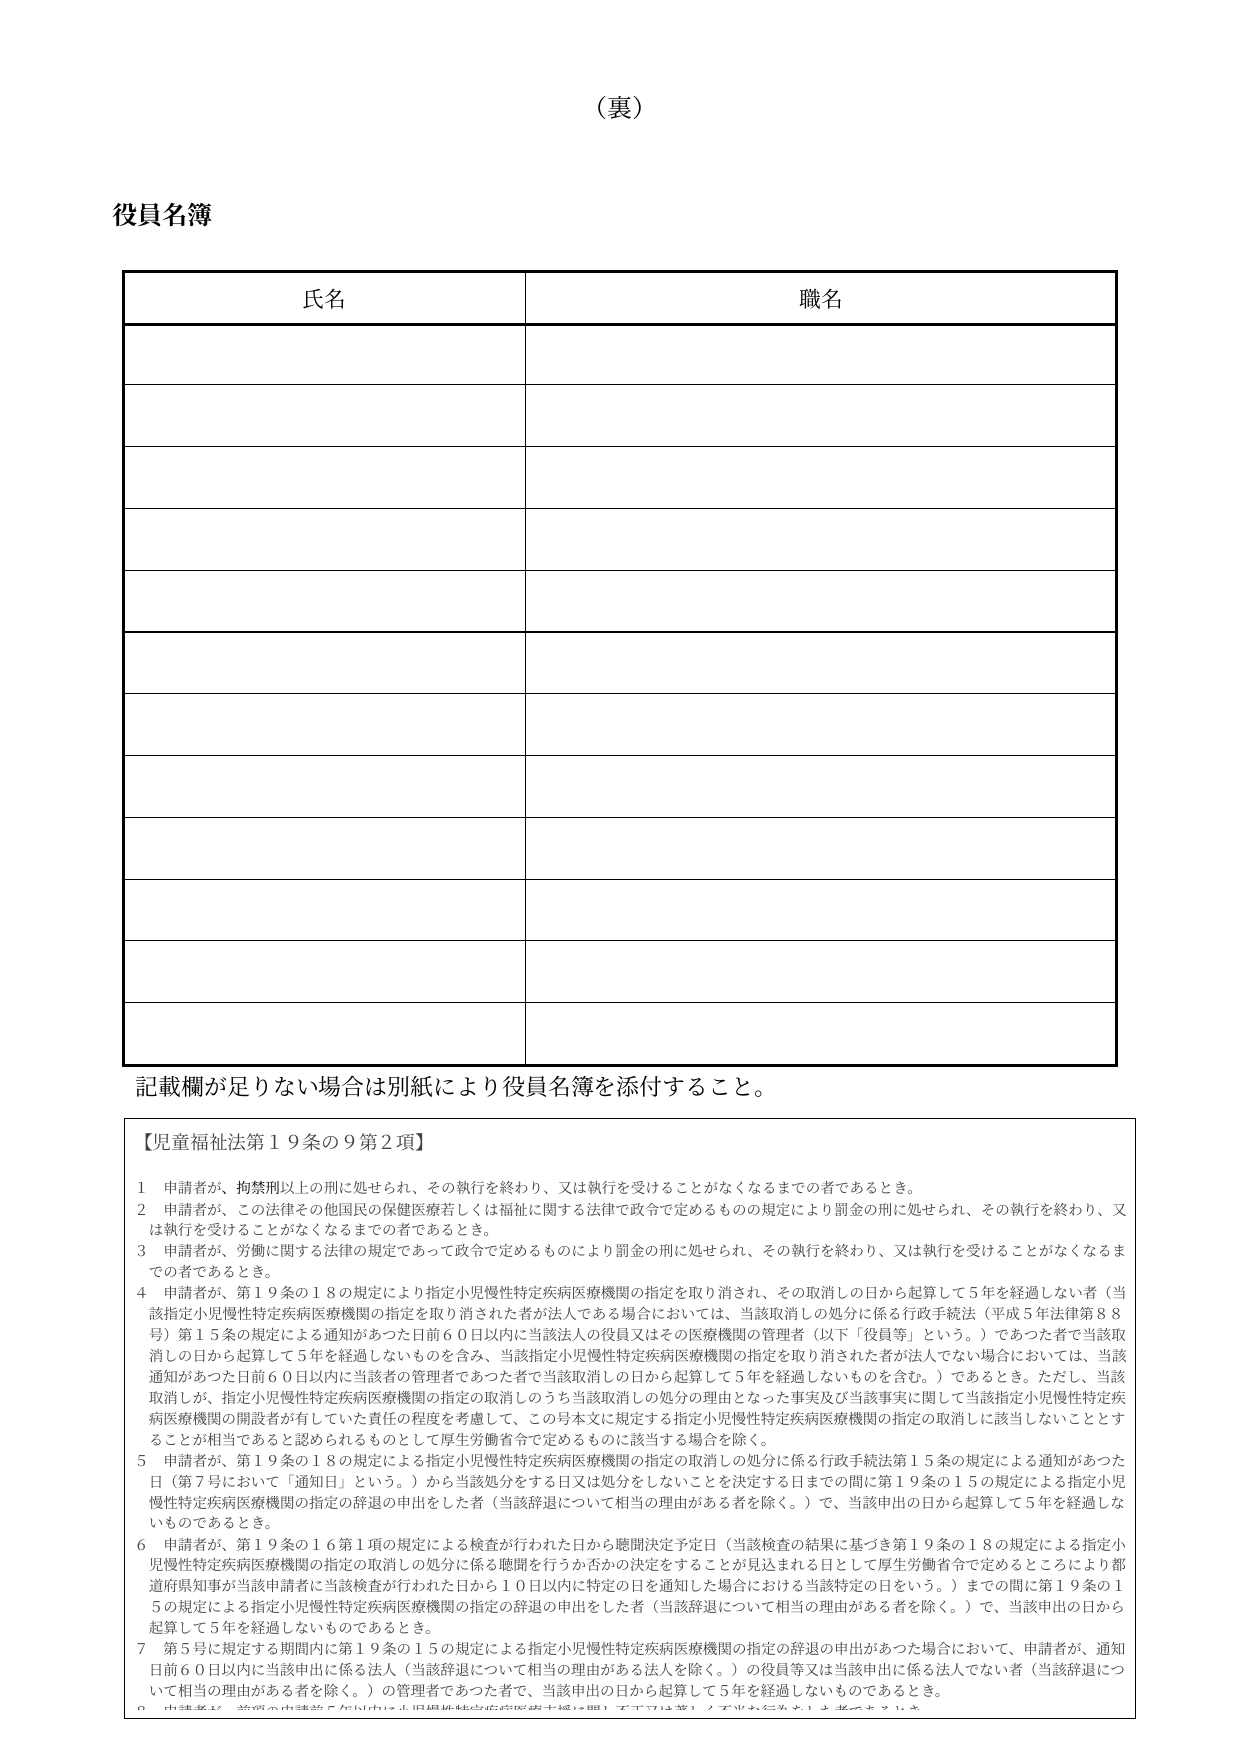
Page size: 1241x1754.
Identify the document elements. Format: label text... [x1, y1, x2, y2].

table_cell [125, 1003, 525, 1064]
table_header 氏名 [125, 273, 525, 322]
table_cell [125, 509, 525, 569]
text 役員名簿 [112, 195, 1128, 233]
table_cell [125, 880, 525, 940]
table_cell [526, 447, 1115, 508]
table_cell [125, 818, 525, 878]
table_cell [125, 633, 525, 693]
table_cell [526, 941, 1115, 1002]
table_cell [526, 880, 1115, 940]
table_cell [125, 385, 525, 446]
table_cell [125, 694, 525, 755]
table_cell [526, 571, 1115, 631]
table_cell [526, 1003, 1115, 1064]
table_cell [125, 326, 525, 384]
table_cell [526, 326, 1115, 384]
text 記載欄が足りない場合は別紙により役員名簿を添付すること。 [112, 1067, 1128, 1104]
table_header 職名 [526, 273, 1115, 322]
table_cell [526, 694, 1115, 755]
table_cell [125, 756, 525, 817]
table_cell [526, 756, 1115, 817]
table_cell [526, 633, 1115, 693]
table_cell [125, 447, 525, 508]
table_cell [526, 818, 1115, 878]
table_cell [526, 385, 1115, 446]
table_cell [125, 941, 525, 1002]
table_cell [125, 571, 525, 631]
table_cell [526, 509, 1115, 569]
